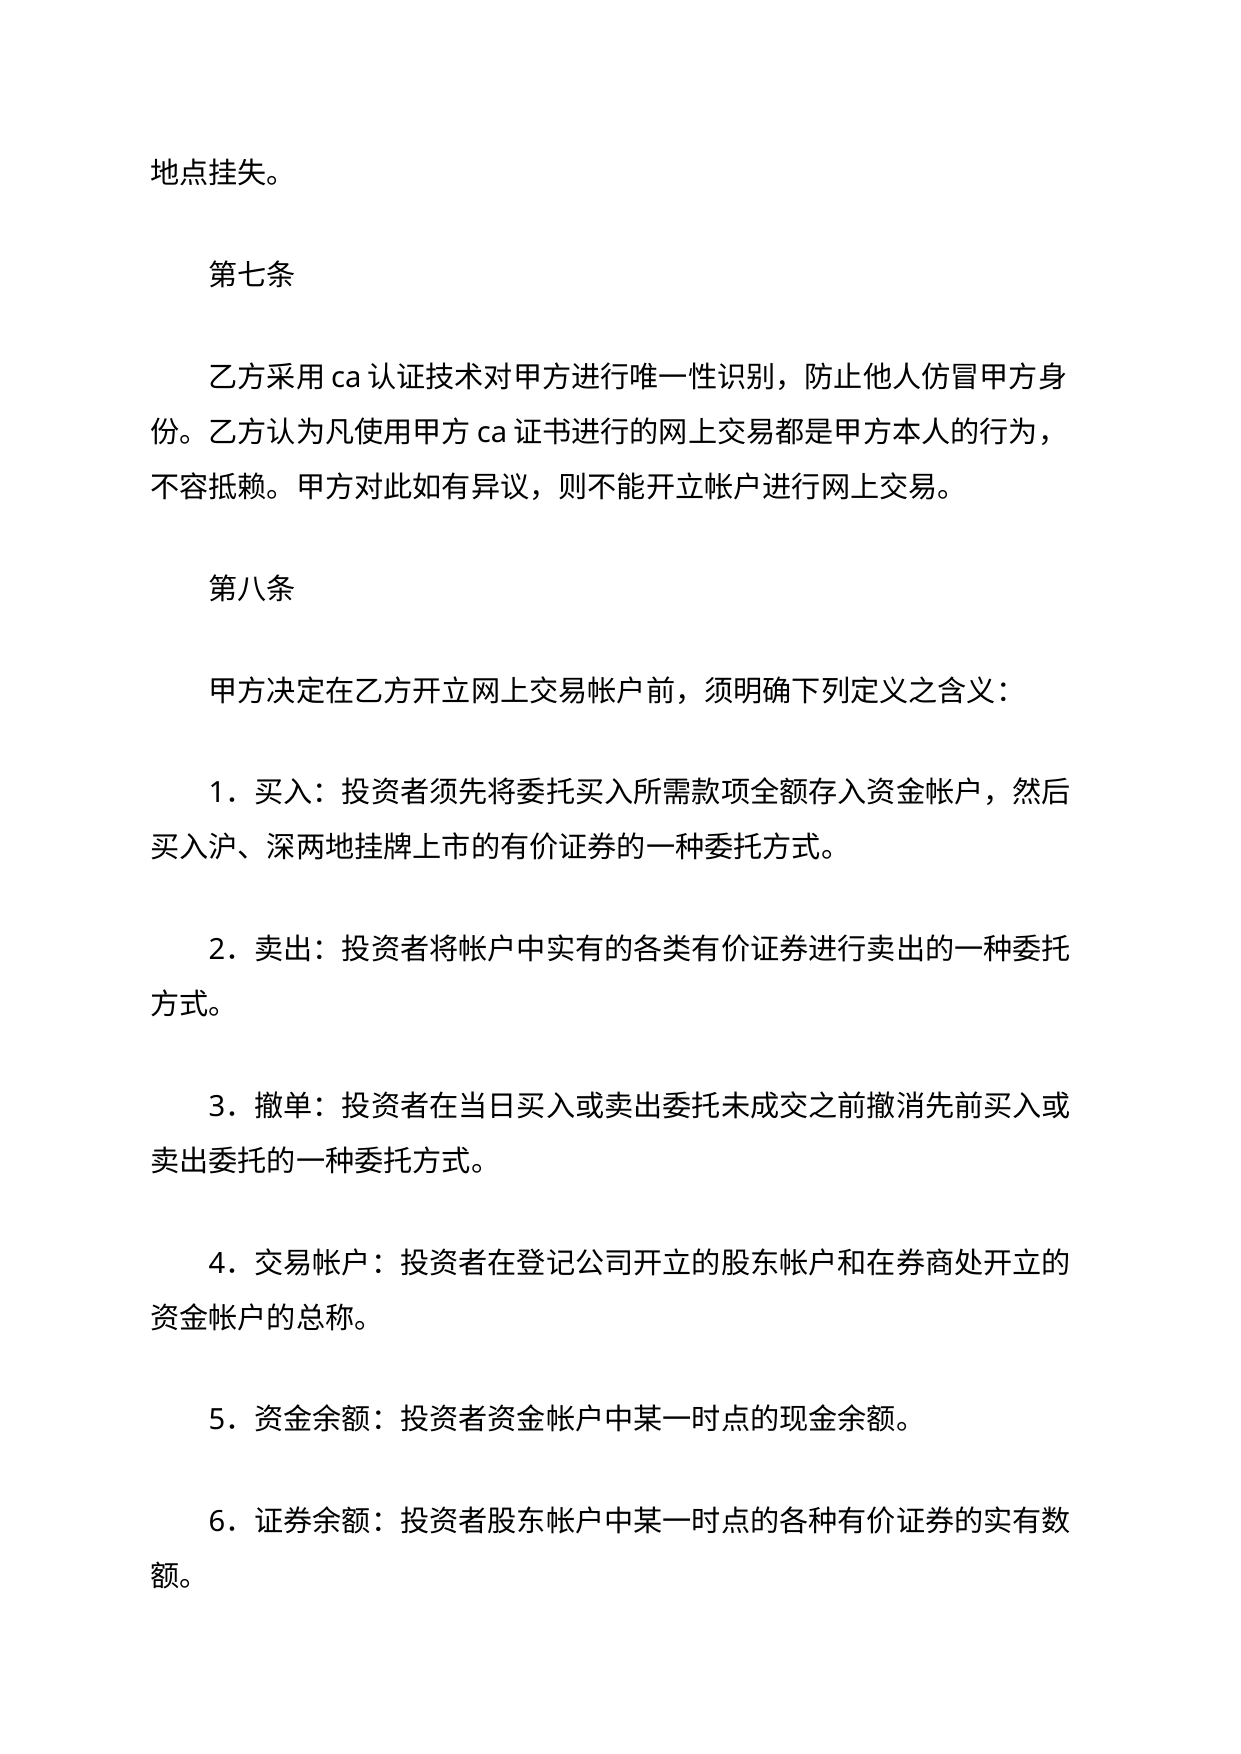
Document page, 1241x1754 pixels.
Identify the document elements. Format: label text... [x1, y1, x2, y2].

text 5．资金余额：投资者资金帐户中某一时点的现金余额。 [150, 1396, 1090, 1438]
text 甲方决定在乙方开立网上交易帐户前，须明确下列定义之含义： [150, 667, 1090, 709]
text 3．撤单：投资者在当日买入或卖出委托未成交之前撤消先前买入或卖出委托的一种委托方式。 [150, 1082, 1090, 1180]
text 4．交易帐户：投资者在登记公司开立的股东帐户和在券商处开立的资金帐户的总称。 [150, 1239, 1090, 1336]
text 第七条 [150, 252, 1090, 294]
text 第八条 [150, 565, 1090, 608]
text 2．卖出：投资者将帐户中实有的各类有价证券进行卖出的一种委托方式。 [150, 926, 1090, 1023]
text 6．证券余额：投资者股东帐户中某一时点的各种有价证券的实有数额。 [150, 1498, 1090, 1595]
text 1．买入：投资者须先将委托买入所需款项全额存入资金帐户，然后买入沪、深两地挂牌上市的有价证券的一种委托方式。 [150, 769, 1090, 866]
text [150, 150, 1090, 192]
text 乙方采用ca认证技术对甲方进行唯一性识别，防止他人仿冒甲方身份。乙方认为凡使用甲方ca证书进行的网上交易都是甲方本人的行为，不容抵赖。甲方对此如有异议，则不能开立帐户进行网上交易。 [150, 353, 1090, 506]
